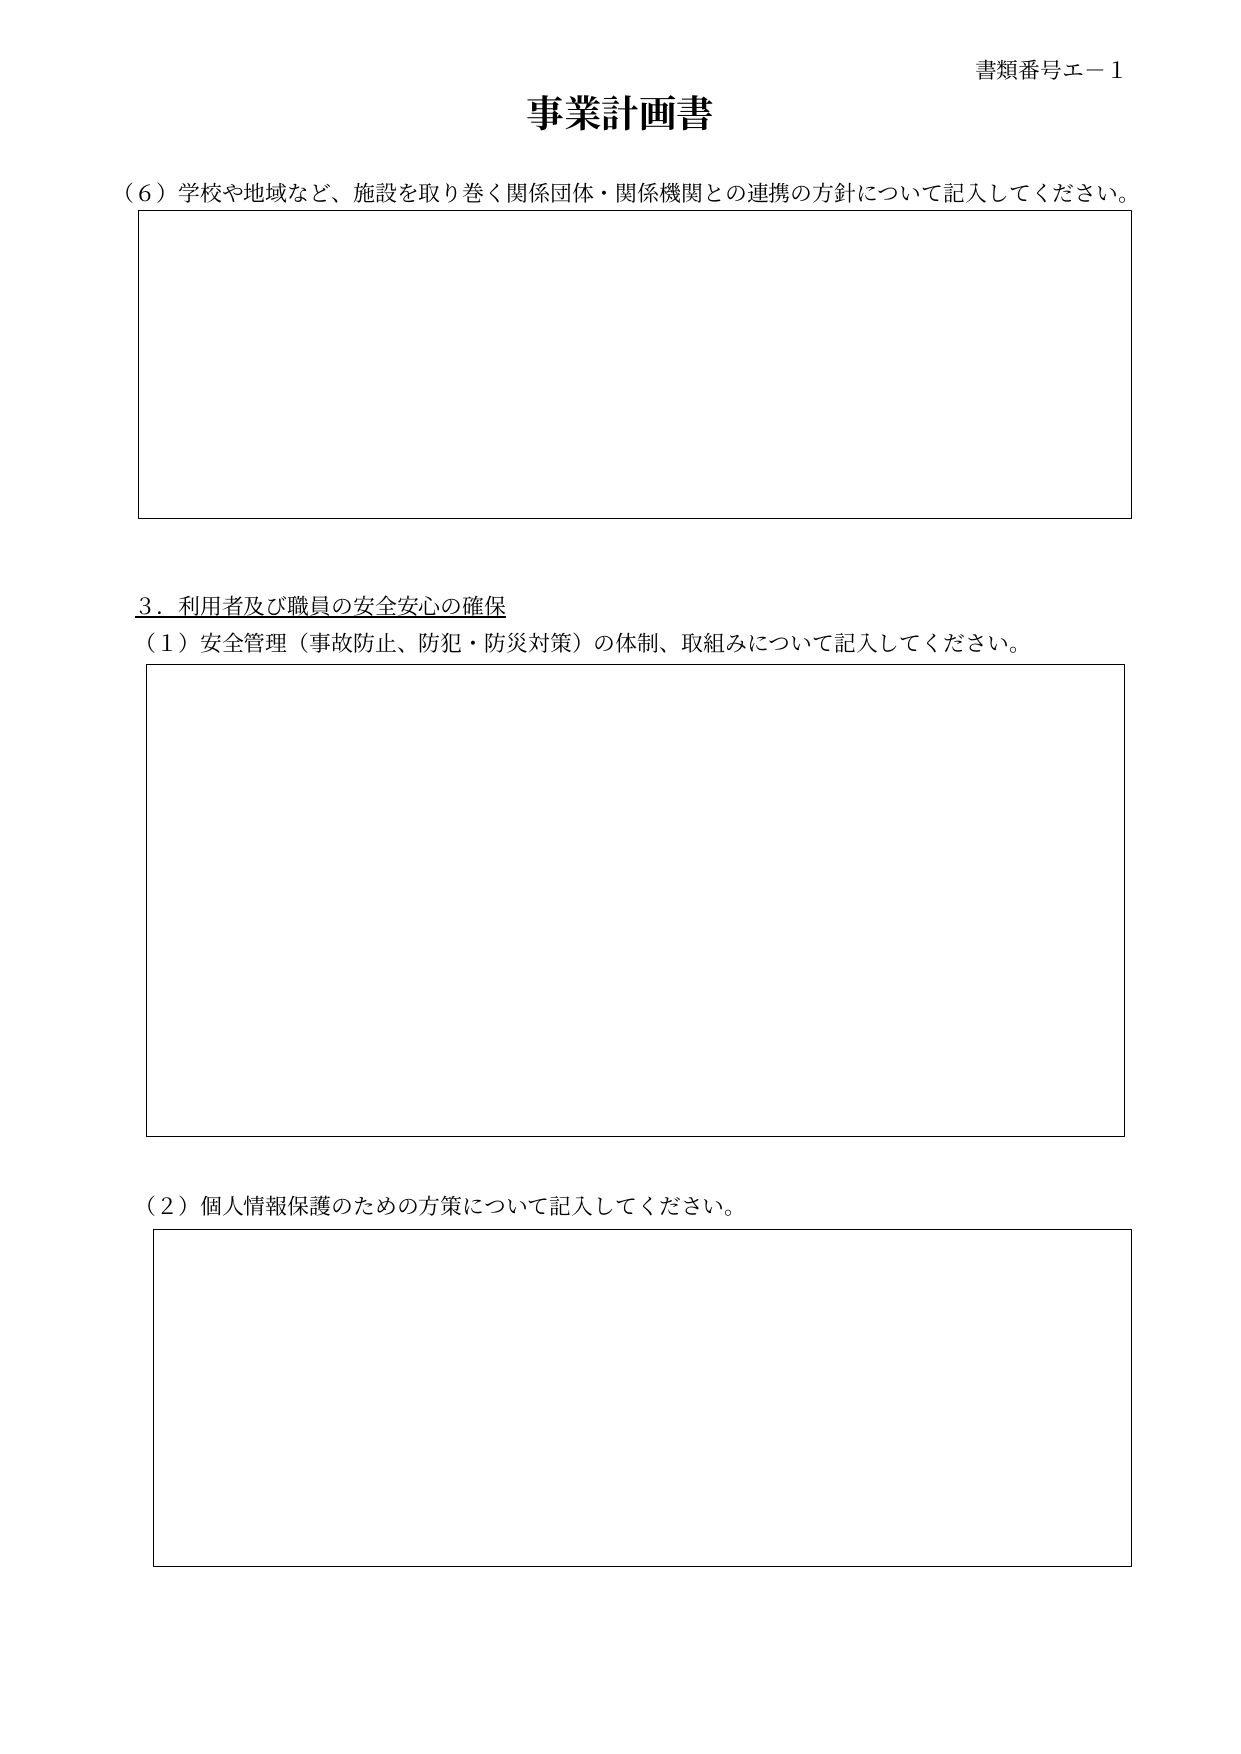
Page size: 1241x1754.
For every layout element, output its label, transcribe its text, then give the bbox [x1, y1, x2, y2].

text （１）安全管理（事故防止、防犯・防災対策）の体制、取組みについて記入してください。 [112, 623, 1128, 661]
text （２）個人情報保護のための方策について記入してください。 [112, 1186, 1128, 1223]
text （６）学校や地域など、施設を取り巻く関係団体・関係機関との連携の方針について記入してください。 [112, 173, 1128, 211]
text ３．利用者及び職員の安全安心の確保 [112, 586, 1128, 623]
